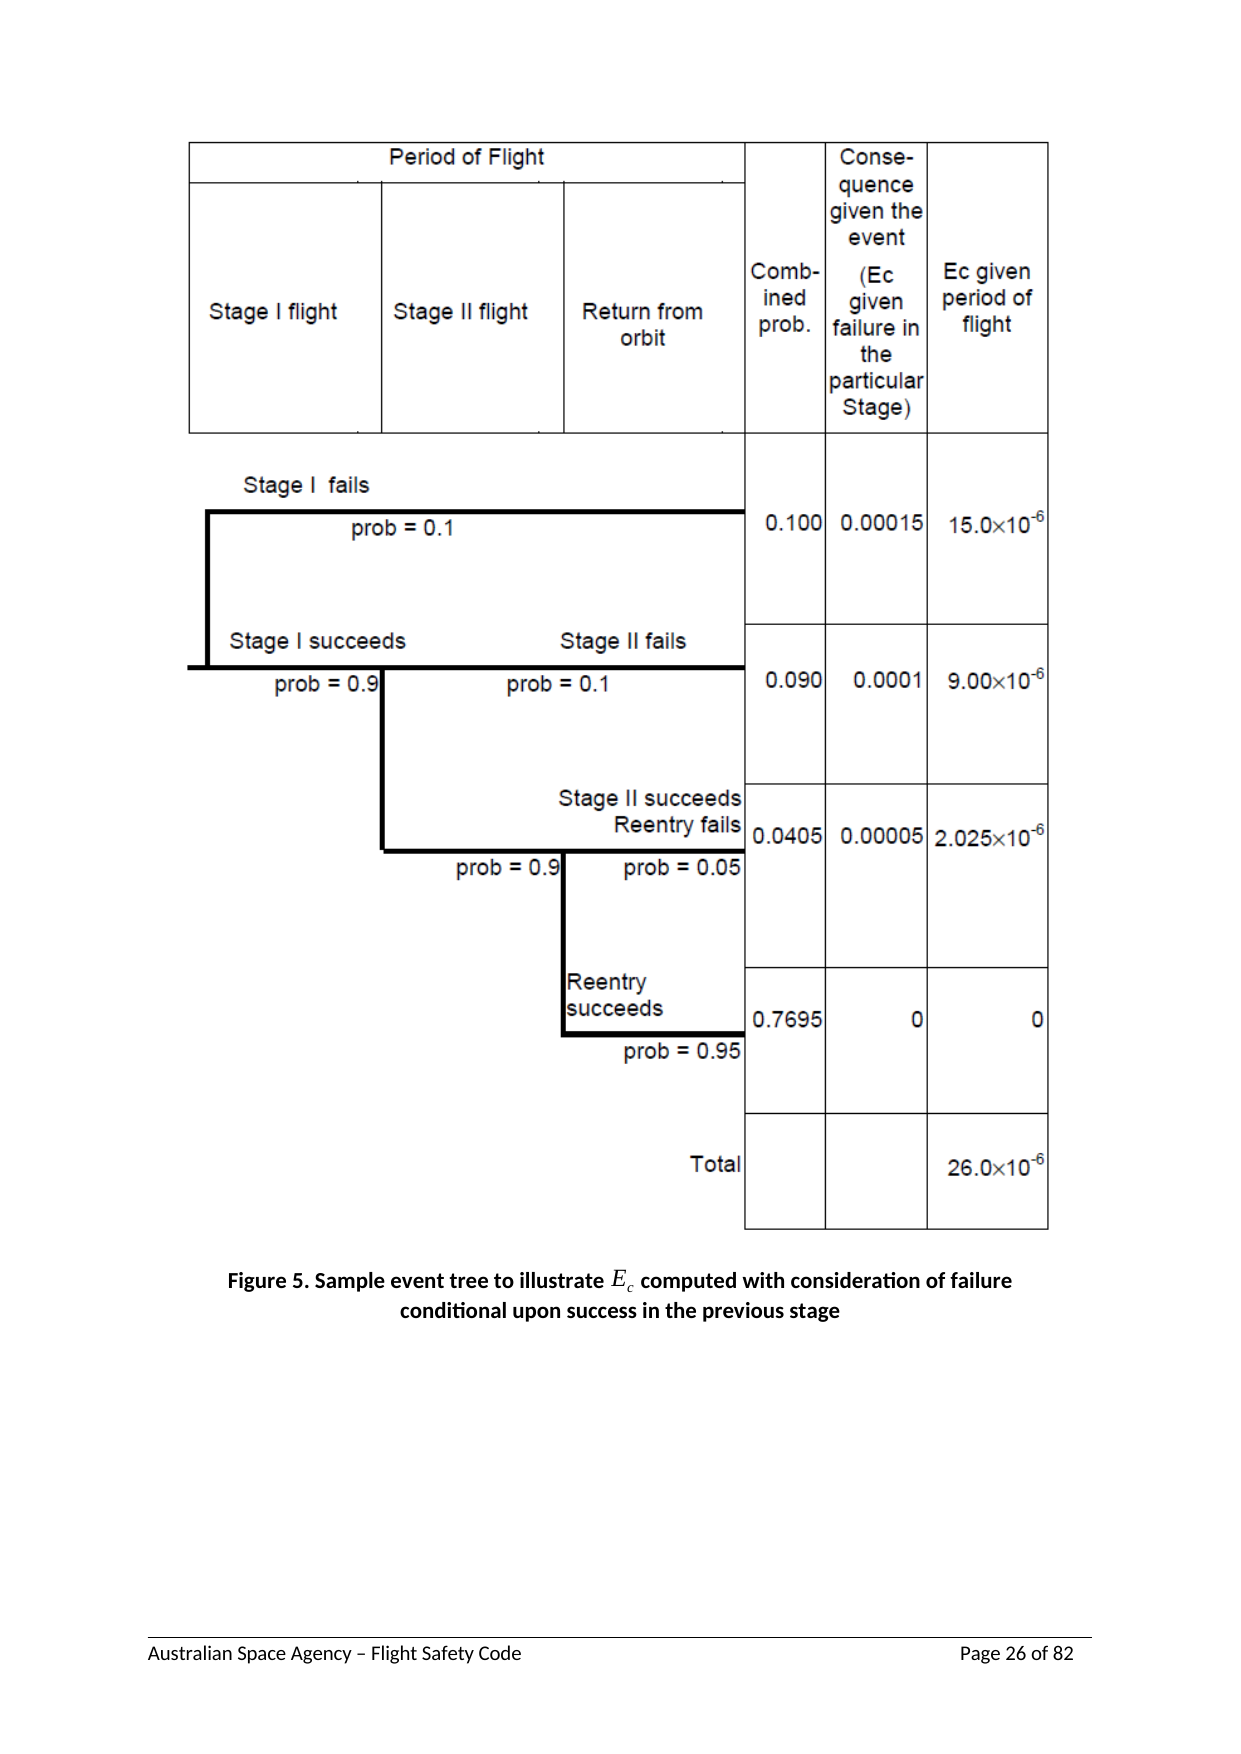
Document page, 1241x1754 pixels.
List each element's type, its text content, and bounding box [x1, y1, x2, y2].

picture [180, 132, 1060, 1240]
text Figure 5. Sample event tree to illustrate computed with consideration of failure conditional upon success in the previous stage [207, 1264, 1033, 1324]
